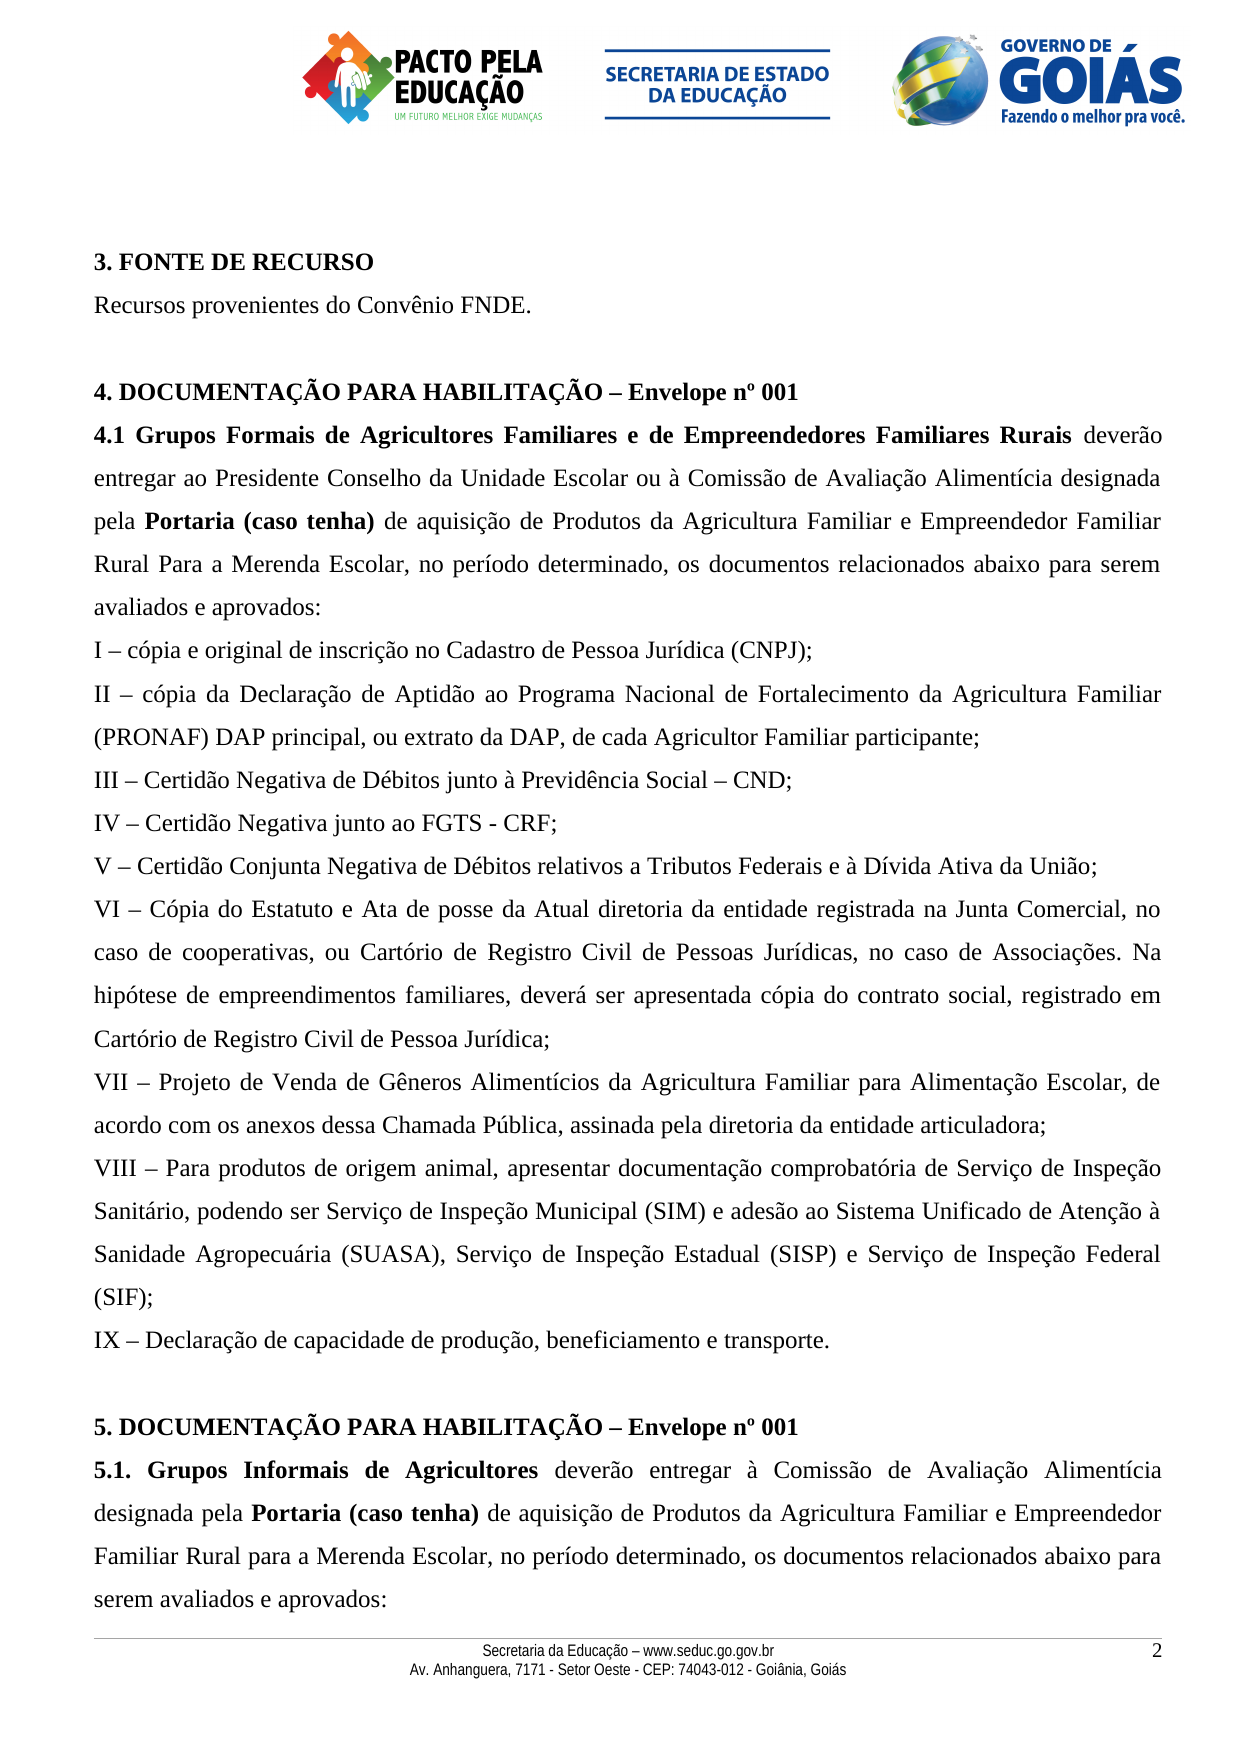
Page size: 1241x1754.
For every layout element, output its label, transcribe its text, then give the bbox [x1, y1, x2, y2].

text 3. FONTE DE RECURSO [94, 247, 1177, 276]
text 5. DOCUMENTAÇÃO PARA HABILITAÇÃO – Envelope nº 001 [94, 1412, 1162, 1441]
text VIII – Para produtos de origem animal, apresentar documentação comprobatória de Serviço de Inspeção Sanitário, podendo ser Serviço de Inspeção Municipal (SIM) e adesão ao Sistema Unificado de Atenção à Sanidade Agropecuária (SUASA), Serviço de Inspeção Estadual (SISP) e Serviço de Inspeção Federal (SIF); [94, 1153, 1162, 1311]
text VII – Projeto de Venda de Gêneros Alimentícios da Agricultura Familiar para Alimentação Escolar, de acordo com os anexos dessa Chamada Pública, assinada pela diretoria da entidade articuladora; [94, 1067, 1162, 1139]
text 4. DOCUMENTAÇÃO PARA HABILITAÇÃO – Envelope nº 001 [94, 377, 1162, 406]
text 5.1. Grupos Informais de Agricultores deverão entregar à Comissão de Avaliação Alimentícia designada pela Portaria (caso tenha) de aquisição de Produtos da Agricultura Familiar e Empreendedor Familiar Rural para a Merenda Escolar, no período determinado, os documentos relacionados abaixo para serem avaliados e aprovados: [94, 1455, 1162, 1613]
text IV – Certidão Negativa junto ao FGTS - CRF; [94, 808, 1162, 837]
text IX – Declaração de capacidade de produção, beneficiamento e transporte. [94, 1326, 1162, 1354]
text III – Certidão Negativa de Débitos junto à Previdência Social – CND; [94, 765, 1162, 794]
text Recursos provenientes do Convênio FNDE. [94, 291, 1177, 319]
text II – cópia da Declaração de Aptidão ao Programa Nacional de Fortalecimento da Agricultura Familiar (PRONAF) DAP principal, ou extrato da DAP, de cada Agricultor Familiar participante; [94, 679, 1162, 751]
text 4.1 Grupos Formais de Agricultores Familiares e de Empreendedores Familiares Rurais deverão entregar ao Presidente Conselho da Unidade Escolar ou à Comissão de Avaliação Alimentícia designada pela Portaria (caso tenha) de aquisição de Produtos da Agricultura Familiar e Empreendedor Familiar Rural Para a Merenda Escolar, no período determinado, os documentos relacionados abaixo para serem avaliados e aprovados: [94, 420, 1162, 621]
picture [293, 26, 1192, 135]
text V – Certidão Conjunta Negativa de Débitos relativos a Tributos Federais e à Dívida Ativa da União; [94, 851, 1162, 880]
text I – cópia e original de inscrição no Cadastro de Pessoa Jurídica (CNPJ); [94, 636, 1162, 664]
text VI – Cópia do Estatuto e Ata de posse da Atual diretoria da entidade registrada na Junta Comercial, no caso de cooperativas, ou Cartório de Registro Civil de Pessoas Jurídicas, no caso de Associações. Na hipótese de empreendimentos familiares, deverá ser apresentada cópia do contrato social, registrado em Cartório de Registro Civil de Pessoa Jurídica; [94, 894, 1162, 1052]
